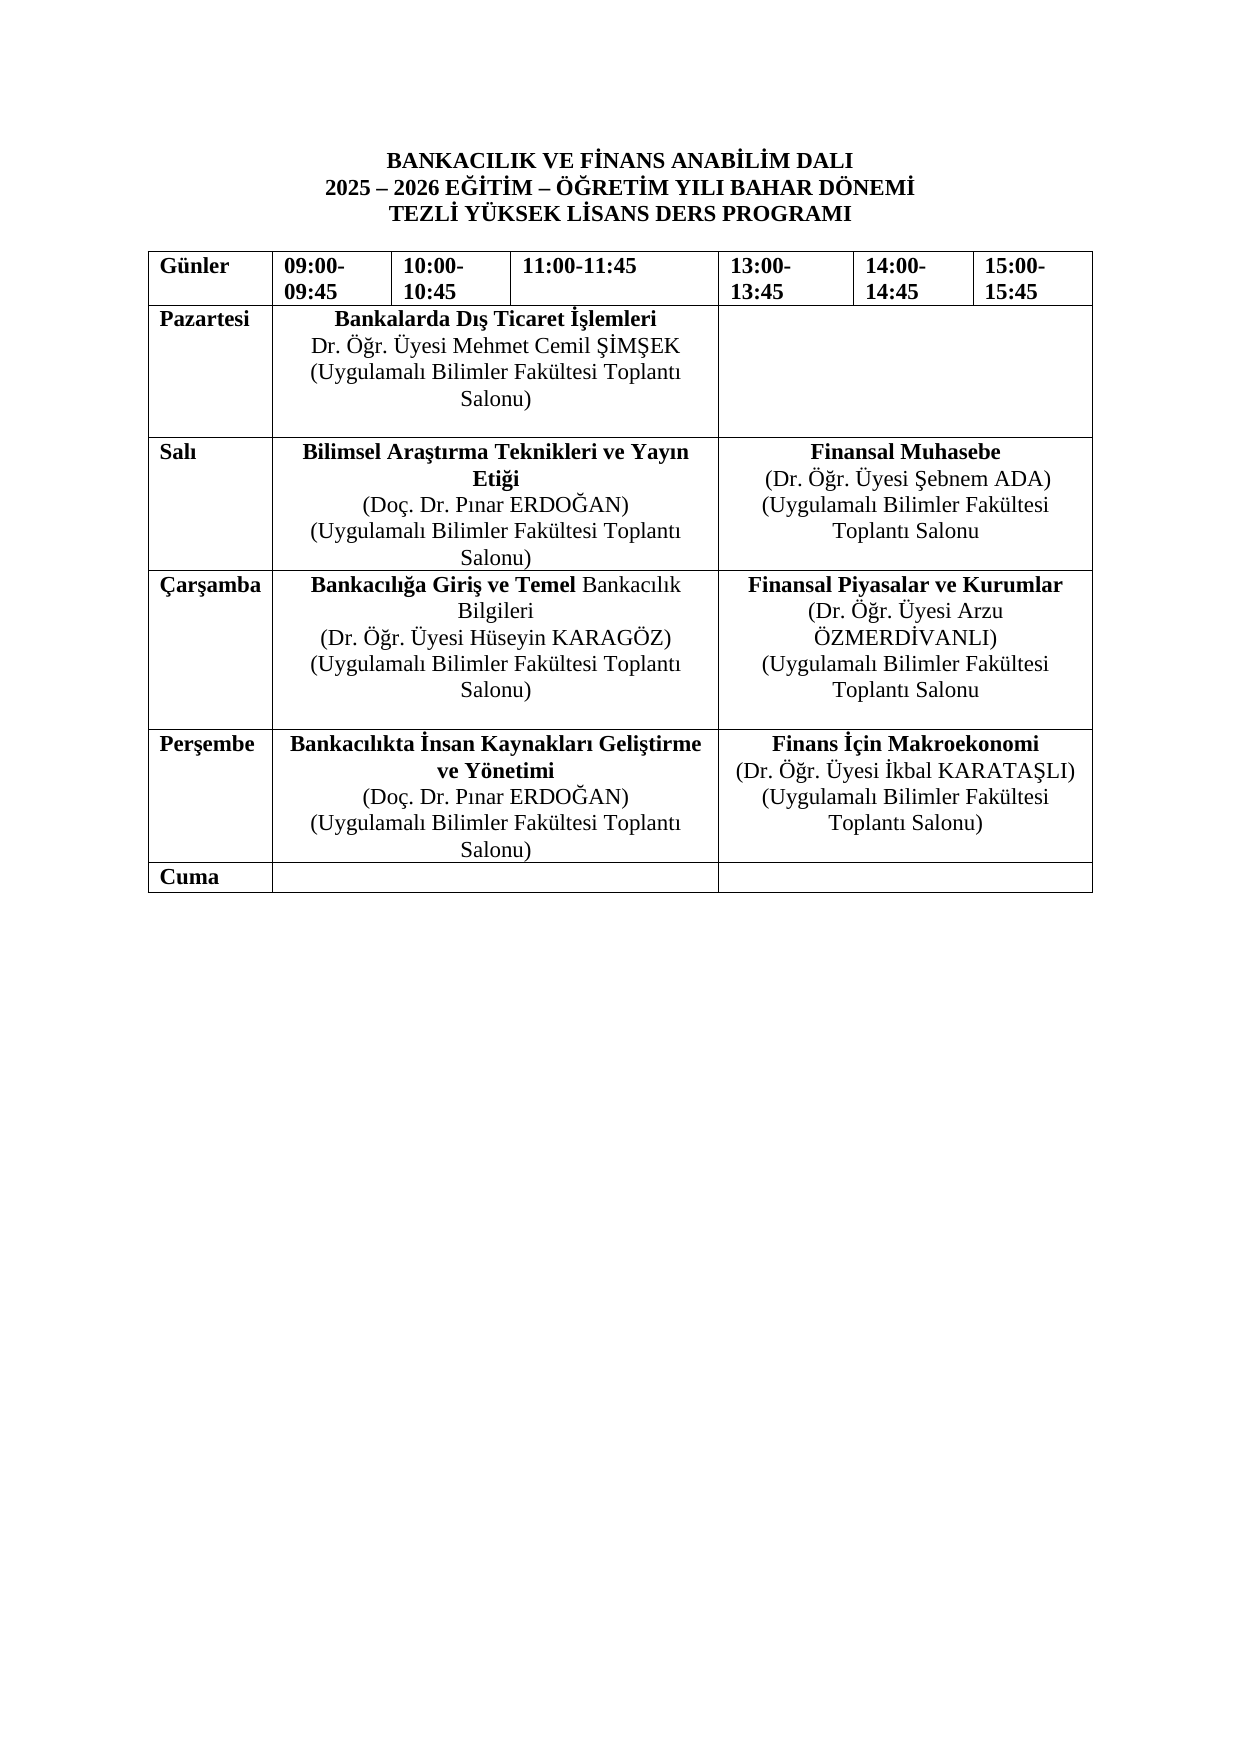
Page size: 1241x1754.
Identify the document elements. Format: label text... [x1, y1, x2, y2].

text TEZLİ YÜKSEK LİSANS DERS PROGRAMI [148, 200, 1093, 227]
table_cell Finansal Muhasebe (Dr. Öğr. Üyesi Şebnem ADA) (Uygulamalı Bilimler Fakültesi Toplantı Salonu [719, 438, 1092, 570]
table_cell Çarşamba [149, 571, 272, 729]
table_cell [719, 306, 1092, 437]
table_cell Bilimsel Araştırma Teknikleri ve Yayın Etiği (Doç. Dr. Pınar ERDOĞAN) (Uygulamalı Bilimler Fakültesi Toplantı Salonu) [273, 438, 718, 570]
table_cell Cuma [149, 863, 272, 892]
text 2025 – 2026 EĞİTİM – ÖĞRETİM YILI BAHAR DÖNEMİ [148, 174, 1093, 200]
table_cell Perşembe [149, 730, 272, 862]
table_cell Bankacılıkta İnsan Kaynakları Geliştirme ve Yönetimi (Doç. Dr. Pınar ERDOĞAN) (Uygulamalı Bilimler Fakültesi Toplantı Salonu) [273, 730, 718, 862]
text BANKACILIK VE FİNANS ANABİLİM DALI [148, 148, 1093, 174]
table_header 09:00-09:45 [273, 252, 391, 304]
table_cell Bankalarda Dış Ticaret İşlemleri Dr. Öğr. Üyesi Mehmet Cemil ŞİMŞEK (Uygulamalı Bilimler Fakültesi Toplantı Salonu) [273, 306, 718, 437]
table_header 14:00-14:45 [854, 252, 973, 304]
table_header 15:00-15:45 [974, 252, 1092, 304]
table_cell Pazartesi [149, 306, 272, 437]
table_cell Finans İçin Makroekonomi (Dr. Öğr. Üyesi İkbal KARATAŞLI) (Uygulamalı Bilimler Fakültesi Toplantı Salonu) [719, 730, 1092, 862]
table_cell [719, 863, 1092, 892]
table_header 13:00-13:45 [719, 252, 853, 304]
table_header Günler [149, 252, 272, 304]
table_header 10:00-10:45 [392, 252, 510, 304]
table_cell Finansal Piyasalar ve Kurumlar (Dr. Öğr. Üyesi Arzu ÖZMERDİVANLI) (Uygulamalı Bilimler Fakültesi Toplantı Salonu [719, 571, 1092, 729]
table_cell Salı [149, 438, 272, 570]
table_cell Bankacılığa Giriş ve Temel Bankacılık Bilgileri (Dr. Öğr. Üyesi Hüseyin KARAGÖZ) (Uygulamalı Bilimler Fakültesi Toplantı Salonu) [273, 571, 718, 729]
table_cell [273, 863, 718, 892]
table_header 11:00-11:45 [511, 252, 718, 304]
